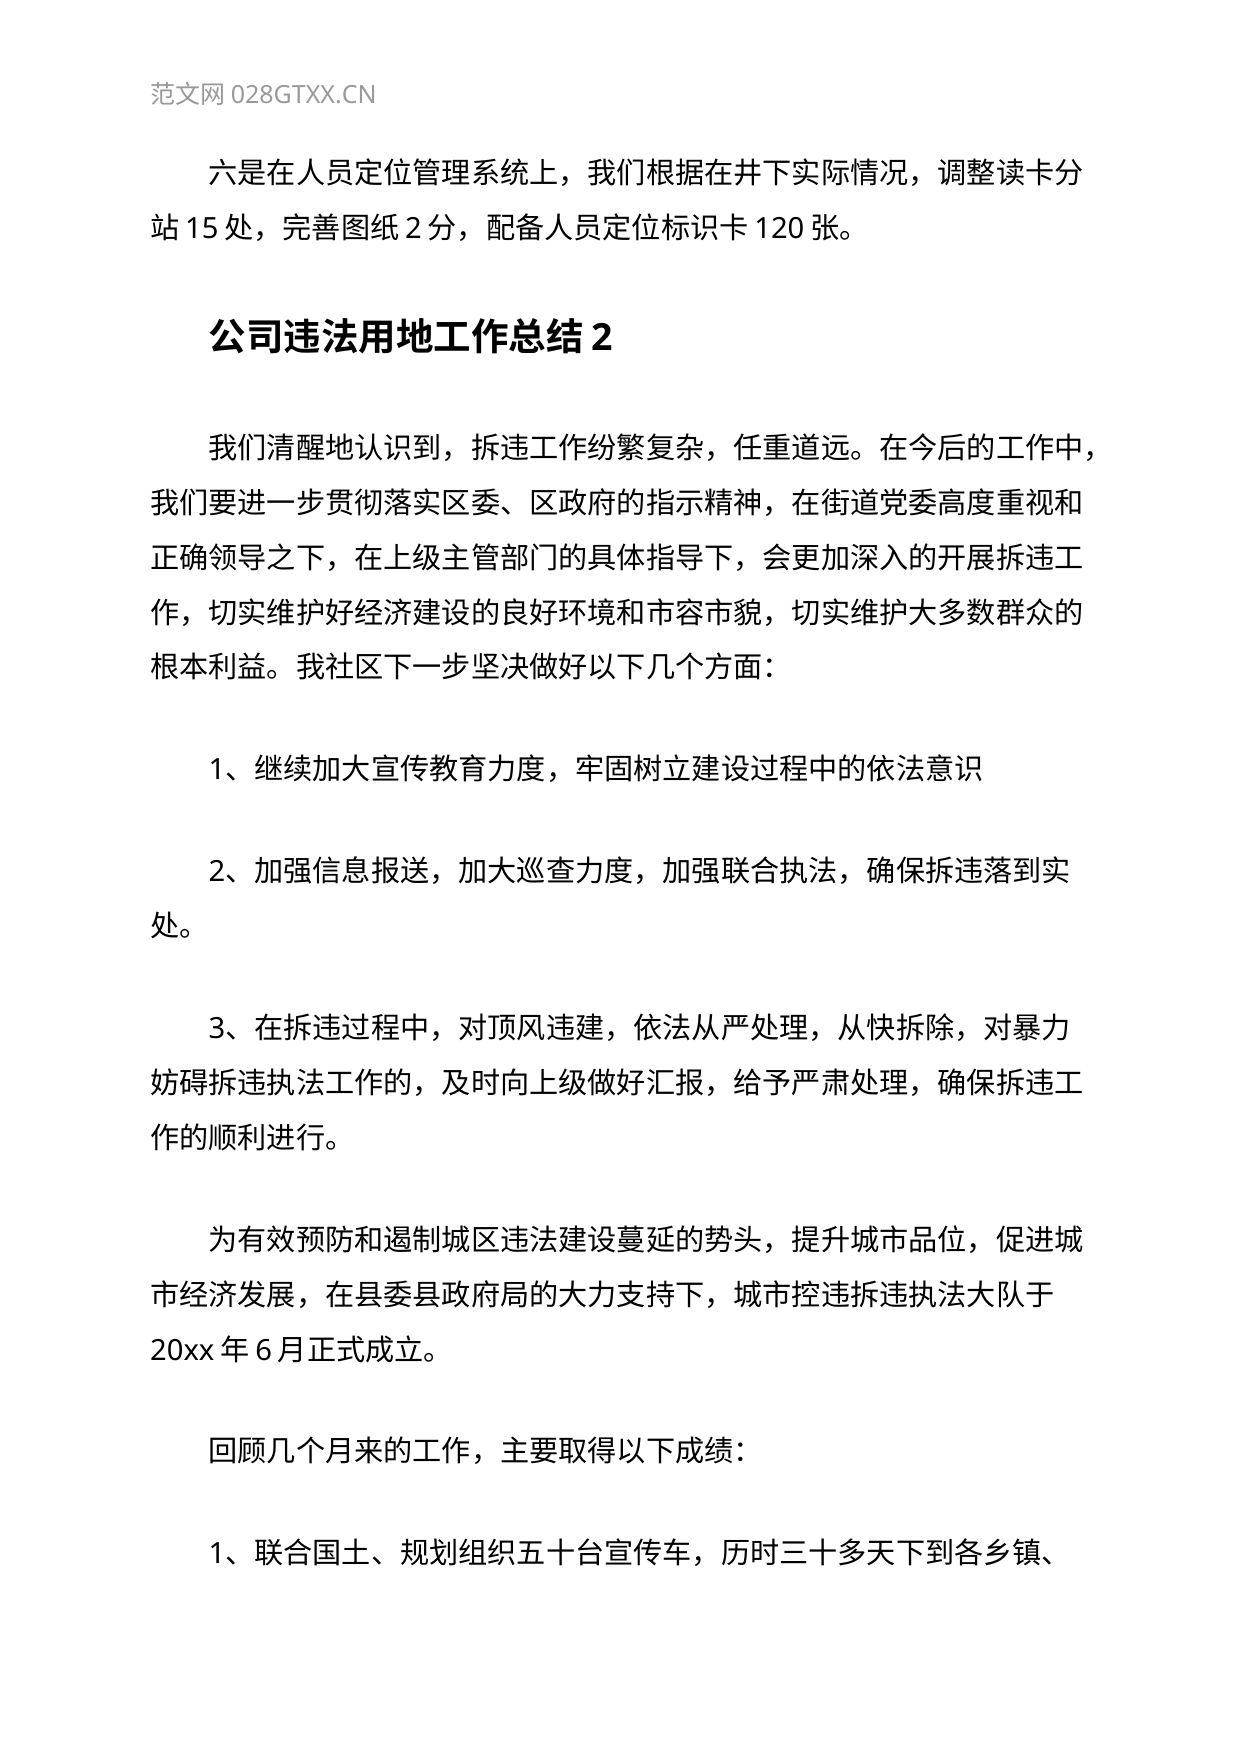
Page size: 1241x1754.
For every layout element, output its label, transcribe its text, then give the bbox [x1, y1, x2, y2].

text 我们清醒地认识到，拆违工作纷繁复杂，任重道远。在今后的工作中，我们要进一步贯彻落实区委、区政府的指示精神，在街道党委高度重视和正确领导之下，在上级主管部门的具体指导下，会更加深入的开展拆违工作，切实维护好经济建设的良好环境和市容市貌，切实维护大多数群众的根本利益。我社区下一步坚决做好以下几个方面： [150, 424, 1090, 686]
text 1、继续加大宣传教育力度，牢固树立建设过程中的依法意识 [150, 746, 1090, 788]
text 回顾几个月来的工作，主要取得以下成绩： [150, 1428, 1090, 1470]
text 公司违法用地工作总结2 [150, 307, 1090, 361]
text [150, 1530, 1090, 1572]
text 2、加强信息报送，加大巡查力度，加强联合执法，确保拆违落到实处。 [150, 848, 1090, 945]
text 为有效预防和遏制城区违法建设蔓延的势头，提升城市品位，促进城市经济发展，在县委县政府局的大力支持下，城市控违拆违执法大队于20xx年6月正式成立。 [150, 1216, 1090, 1368]
text 六是在人员定位管理系统上，我们根据在井下实际情况，调整读卡分站15处，完善图纸2分，配备人员定位标识卡120张。 [150, 150, 1090, 247]
text 3、在拆违过程中，对顶风违建，依法从严处理，从快拆除，对暴力妨碍拆违执法工作的，及时向上级做好汇报，给予严肃处理，确保拆违工作的顺利进行。 [150, 1004, 1090, 1157]
